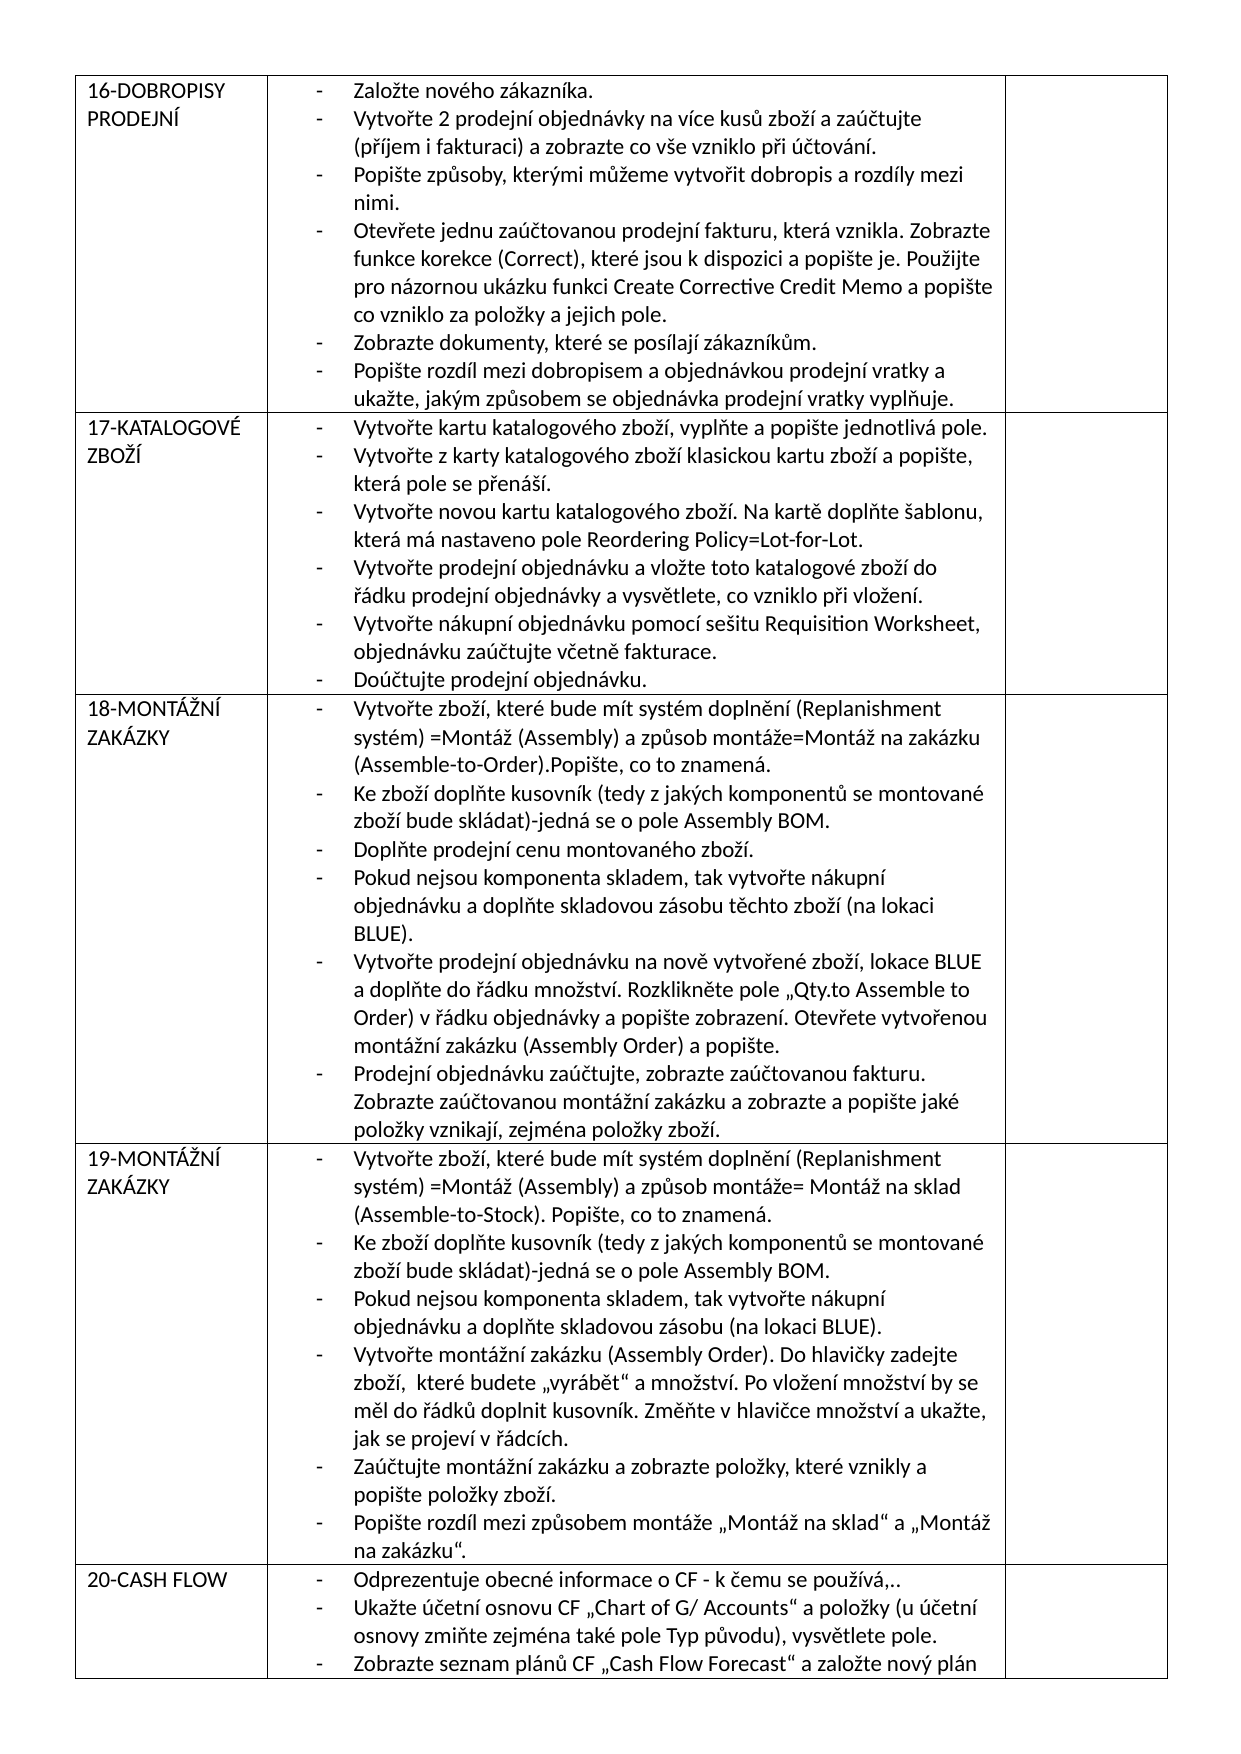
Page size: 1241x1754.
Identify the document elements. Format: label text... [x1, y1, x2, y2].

table_cell Vytvořte zboží, které bude mít systém doplnění (Replanishment systém) =Montáž (Assembly) a způsob montáže=Montáž na zakázku (Assemble-to-Order).Popište, co to znamená. Ke zboží doplňte kusovník (tedy z jakých komponentů se montované zboží bude skládat)-jedná se o pole Assembly BOM. Doplňte prodejní cenu montovaného zboží. Pokud nejsou komponenta skladem, tak vytvořte nákupní objednávku a doplňte skladovou zásobu těchto zboží (na lokaci BLUE). Vytvořte prodejní objednávku na nově vytvořené zboží, lokace BLUE a doplňte do řádku množství. Rozklikněte pole „Qty.to Assemble to Order) v řádku objednávky a popište zobrazení. Otevřete vytvořenou montážní zakázku (Assembly Order) a popište. Prodejní objednávku zaúčtujte, zobrazte zaúčtovanou fakturu. Zobrazte zaúčtovanou montážní zakázku a zobrazte a popište jaké položky vznikají, zejména položky zboží. [268, 695, 1005, 1143]
table_cell 17-KATALOGOVÉ ZBOŽÍ [76, 413, 267, 693]
table_cell [1006, 1144, 1167, 1564]
table_cell [1006, 1565, 1167, 1677]
table_cell Vytvořte kartu katalogového zboží, vyplňte a popište jednotlivá pole. Vytvořte z karty katalogového zboží klasickou kartu zboží a popište, která pole se přenáší. Vytvořte novou kartu katalogového zboží. Na kartě doplňte šablonu, která má nastaveno pole Reordering Policy=Lot-for-Lot. Vytvořte prodejní objednávku a vložte toto katalogové zboží do řádku prodejní objednávky a vysvětlete, co vzniklo při vložení. Vytvořte nákupní objednávku pomocí sešitu Requisition Worksheet, objednávku zaúčtujte včetně fakturace. Doúčtujte prodejní objednávku. [268, 413, 1005, 693]
table_cell [1006, 413, 1167, 693]
table_cell 19-MONTÁŽNÍ ZAKÁZKY [76, 1144, 267, 1564]
table_cell 20-CASH FLOW [76, 1565, 267, 1677]
table_cell Založte nového zákazníka. Vytvořte 2 prodejní objednávky na více kusů zboží a zaúčtujte (příjem i fakturaci) a zobrazte co vše vzniklo při účtování. Popište způsoby, kterými můžeme vytvořit dobropis a rozdíly mezi nimi. Otevřete jednu zaúčtovanou prodejní fakturu, která vznikla. Zobrazte funkce korekce (Correct), které jsou k dispozici a popište je. Použijte pro názornou ukázku funkci Create Corrective Credit Memo a popište co vzniklo za položky a jejich pole. Zobrazte dokumenty, které se posílají zákazníkům. Popište rozdíl mezi dobropisem a objednávkou prodejní vratky a ukažte, jakým způsobem se objednávka prodejní vratky vyplňuje. [268, 76, 1005, 412]
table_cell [268, 1565, 1005, 1677]
table_cell 16-DOBROPISY PRODEJNÍ [76, 76, 267, 412]
table_cell Vytvořte zboží, které bude mít systém doplnění (Replanishment systém) =Montáž (Assembly) a způsob montáže= Montáž na sklad (Assemble-to-Stock). Popište, co to znamená. Ke zboží doplňte kusovník (tedy z jakých komponentů se montované zboží bude skládat)-jedná se o pole Assembly BOM. Pokud nejsou komponenta skladem, tak vytvořte nákupní objednávku a doplňte skladovou zásobu (na lokaci BLUE). Vytvořte montážní zakázku (Assembly Order). Do hlavičky zadejte zboží, které budete „vyrábět“ a množství. Po vložení množství by se měl do řádků doplnit kusovník. Změňte v hlavičce množství a ukažte, jak se projeví v řádcích. Zaúčtujte montážní zakázku a zobrazte položky, které vznikly a popište položky zboží. Popište rozdíl mezi způsobem montáže „Montáž na sklad“ a „Montáž na zakázku“. [268, 1144, 1005, 1564]
table_cell 18-MONTÁŽNÍ ZAKÁZKY [76, 695, 267, 1143]
table_cell [1006, 695, 1167, 1143]
table_cell [1006, 76, 1167, 412]
